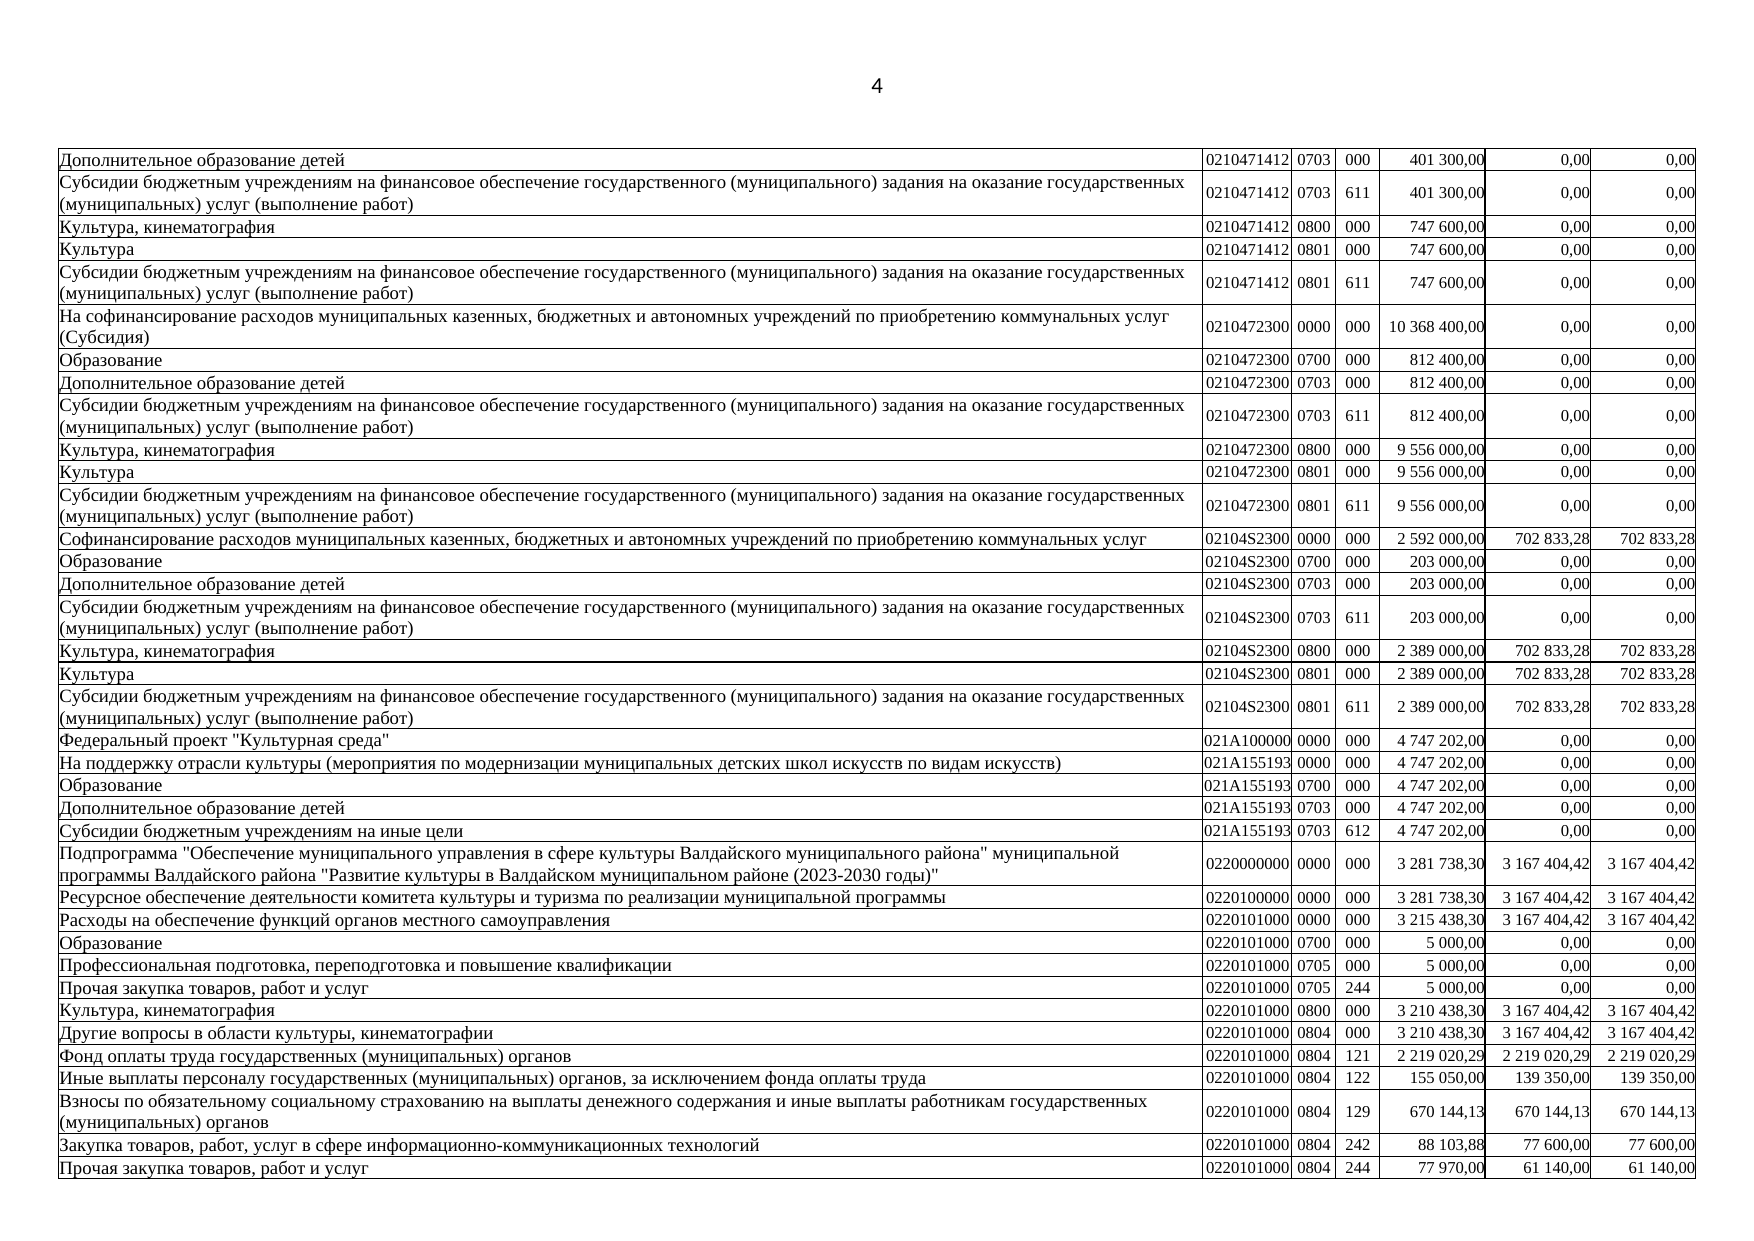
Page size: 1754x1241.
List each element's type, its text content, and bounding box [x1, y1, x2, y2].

table_cell 0801 [1292, 238, 1335, 260]
table_cell Закупка товаров, работ, услуг в сфере информационно-коммуникационных технологий [59, 1134, 1202, 1156]
table_cell 747 600,00 [1380, 261, 1484, 304]
table_cell 0703 [1292, 820, 1335, 841]
table_cell 2 389 000,00 [1380, 640, 1484, 661]
table_cell 000 [1336, 954, 1379, 976]
table_cell Ресурсное обеспечение деятельности комитета культуры и туризма по реализации муниципальной программы [59, 886, 1202, 908]
table_cell 2 389 000,00 [1380, 685, 1484, 728]
table_cell 0220101000 [1203, 932, 1291, 953]
table_cell 0,00 [1486, 461, 1590, 483]
table_cell 9 556 000,00 [1380, 439, 1484, 460]
table_cell 0804 [1292, 1157, 1335, 1178]
table_cell 0703 [1292, 797, 1335, 818]
table_cell 0,00 [1486, 484, 1590, 527]
table_cell 0705 [1292, 977, 1335, 998]
table_cell 401 300,00 [1380, 171, 1484, 214]
table_cell 000 [1336, 932, 1379, 953]
table_cell 5 000,00 [1380, 977, 1484, 998]
table_cell 122 [1336, 1067, 1379, 1089]
table_cell Образование [59, 550, 1202, 572]
table_cell 000 [1336, 797, 1379, 818]
table_cell 9 556 000,00 [1380, 484, 1484, 527]
table_cell 0220101000 [1203, 1067, 1291, 1089]
table_cell 0,00 [1591, 305, 1695, 348]
table_cell На поддержку отрасли культуры (мероприятия по модернизации муниципальных детских школ искусств по видам искусств) [59, 752, 1202, 773]
table_cell 0700 [1292, 774, 1335, 796]
table_cell 0,00 [1591, 261, 1695, 304]
table_cell 702 833,28 [1486, 640, 1590, 661]
table_cell 670 144,13 [1486, 1090, 1590, 1133]
table_cell 000 [1336, 528, 1379, 549]
table_cell 0,00 [1486, 550, 1590, 572]
table_cell 000 [1336, 774, 1379, 796]
table_cell 0210471412 [1203, 216, 1291, 237]
table_cell 021A155193 [1203, 820, 1291, 841]
table_cell 77 600,00 [1486, 1134, 1590, 1156]
table_cell 812 400,00 [1380, 349, 1484, 371]
table_cell 0,00 [1486, 394, 1590, 437]
table_cell Прочая закупка товаров, работ и услуг [59, 1157, 1202, 1178]
table_cell Подпрограмма "Обеспечение муниципального управления в сфере культуры Валдайского муниципального района" муниципальной программы Валдайского района "Развитие культуры в Валдайском муниципальном районе (2023-2030 годы)" [59, 842, 1202, 885]
table_cell 0703 [1292, 573, 1335, 594]
table_cell 0804 [1292, 1045, 1335, 1066]
table_cell 000 [1336, 305, 1379, 348]
table_cell 02104S2300 [1203, 550, 1291, 572]
table_cell 3 167 404,42 [1486, 909, 1590, 931]
table_cell 02104S2300 [1203, 573, 1291, 594]
table_cell 02104S2300 [1203, 663, 1291, 684]
table_cell 0800 [1292, 999, 1335, 1021]
table_cell 0,00 [1591, 752, 1695, 773]
table_cell 0210472300 [1203, 372, 1291, 393]
table_cell 0220101000 [1203, 1157, 1291, 1178]
table_cell 61 140,00 [1486, 1157, 1590, 1178]
table_cell 0800 [1292, 640, 1335, 661]
table_cell 0801 [1292, 663, 1335, 684]
table_cell 0220101000 [1203, 1045, 1291, 1066]
table_cell 000 [1336, 439, 1379, 460]
table_cell 0000 [1292, 842, 1335, 885]
table_cell 77 970,00 [1380, 1157, 1484, 1178]
table_cell 0,00 [1591, 550, 1695, 572]
table_cell 02104S2300 [1203, 528, 1291, 549]
table_cell 0220101000 [1203, 977, 1291, 998]
table_cell 242 [1336, 1134, 1379, 1156]
table_cell 0,00 [1591, 461, 1695, 483]
table_cell 0,00 [1591, 238, 1695, 260]
table_cell 0804 [1292, 1067, 1335, 1089]
table_cell 0,00 [1591, 932, 1695, 953]
table_cell 0220101000 [1203, 1090, 1291, 1133]
table_cell 0000 [1292, 528, 1335, 549]
table_cell 0,00 [1486, 977, 1590, 998]
table_cell 0,00 [1591, 349, 1695, 371]
table_cell 0,00 [1591, 216, 1695, 237]
table_cell 0,00 [1486, 797, 1590, 818]
table_cell 0703 [1292, 171, 1335, 214]
table_cell 0000 [1292, 886, 1335, 908]
table_cell 611 [1336, 484, 1379, 527]
table_cell 000 [1336, 149, 1379, 170]
table_cell 139 350,00 [1486, 1067, 1590, 1089]
table_cell Прочая закупка товаров, работ и услуг [59, 977, 1202, 998]
table_cell 611 [1336, 171, 1379, 214]
table_cell Культура, кинематография [59, 640, 1202, 661]
table_cell 000 [1336, 216, 1379, 237]
table_cell 139 350,00 [1591, 1067, 1695, 1089]
table_cell 021A155193 [1203, 774, 1291, 796]
table_cell 61 140,00 [1591, 1157, 1695, 1178]
table_cell 0220101000 [1203, 954, 1291, 976]
table_cell 3 167 404,42 [1486, 999, 1590, 1021]
table_cell 000 [1336, 663, 1379, 684]
table_cell 702 833,28 [1486, 685, 1590, 728]
table_cell 2 219 020,29 [1380, 1045, 1484, 1066]
table_cell 0,00 [1591, 596, 1695, 639]
table_cell 000 [1336, 729, 1379, 751]
table_cell 747 600,00 [1380, 216, 1484, 237]
table_cell 000 [1336, 372, 1379, 393]
table_cell 702 833,28 [1591, 528, 1695, 549]
table_cell Другие вопросы в области культуры, кинематографии [59, 1022, 1202, 1043]
table_cell 0,00 [1486, 216, 1590, 237]
table_cell Образование [59, 932, 1202, 953]
table_cell 0000 [1292, 909, 1335, 931]
table_cell 021A155193 [1203, 797, 1291, 818]
table_cell 000 [1336, 550, 1379, 572]
table_cell 3 167 404,42 [1591, 1022, 1695, 1043]
table_cell Софинансирование расходов муниципальных казенных, бюджетных и автономных учреждений по приобретению коммунальных услуг [59, 528, 1202, 549]
table_cell Культура, кинематография [59, 999, 1202, 1021]
table_cell 0,00 [1591, 820, 1695, 841]
table_cell 121 [1336, 1045, 1379, 1066]
table_cell 3 167 404,42 [1591, 886, 1695, 908]
table_cell 611 [1336, 261, 1379, 304]
table_cell Дополнительное образование детей [59, 149, 1202, 170]
table_cell 702 833,28 [1591, 640, 1695, 661]
table_cell 0804 [1292, 1090, 1335, 1133]
table_cell 401 300,00 [1380, 149, 1484, 170]
table_cell Субсидии бюджетным учреждениям на иные цели [59, 820, 1202, 841]
table_cell 000 [1336, 999, 1379, 1021]
table_cell 0,00 [1591, 394, 1695, 437]
table_cell Культура [59, 461, 1202, 483]
table_cell 3 167 404,42 [1591, 909, 1695, 931]
table_cell 0804 [1292, 1022, 1335, 1043]
table_cell 000 [1336, 886, 1379, 908]
table_cell 0,00 [1486, 149, 1590, 170]
table_cell 0,00 [1591, 372, 1695, 393]
table_cell 670 144,13 [1380, 1090, 1484, 1133]
table_cell 0,00 [1591, 149, 1695, 170]
table_cell 0,00 [1591, 573, 1695, 594]
table_cell 702 833,28 [1591, 663, 1695, 684]
table_cell Дополнительное образование детей [59, 797, 1202, 818]
table_cell Культура [59, 663, 1202, 684]
table_cell Образование [59, 349, 1202, 371]
table_cell Образование [59, 774, 1202, 796]
table_cell 02104S2300 [1203, 685, 1291, 728]
table_cell 0000 [1292, 305, 1335, 348]
table_cell 0,00 [1486, 305, 1590, 348]
table_cell 0210472300 [1203, 394, 1291, 437]
table_cell 2 389 000,00 [1380, 663, 1484, 684]
table_cell 0700 [1292, 932, 1335, 953]
table_cell 0801 [1292, 261, 1335, 304]
table_cell 0,00 [1486, 171, 1590, 214]
table_cell 203 000,00 [1380, 573, 1484, 594]
table_cell 0210472300 [1203, 484, 1291, 527]
table_cell 0703 [1292, 372, 1335, 393]
table_cell 2 592 000,00 [1380, 528, 1484, 549]
table_cell 0210472300 [1203, 461, 1291, 483]
table_cell 9 556 000,00 [1380, 461, 1484, 483]
table_cell Иные выплаты персоналу государственных (муниципальных) органов, за исключением фонда оплаты труда [59, 1067, 1202, 1089]
table_cell 0705 [1292, 954, 1335, 976]
table_cell 0210471412 [1203, 149, 1291, 170]
table_cell Культура, кинематография [59, 216, 1202, 237]
table_cell 244 [1336, 1157, 1379, 1178]
table_cell 0800 [1292, 216, 1335, 237]
table_cell 747 600,00 [1380, 238, 1484, 260]
table_cell 611 [1336, 596, 1379, 639]
table_cell 000 [1336, 640, 1379, 661]
table_cell 0,00 [1591, 774, 1695, 796]
table_cell Взносы по обязательному социальному страхованию на выплаты денежного содержания и иные выплаты работникам государственных (муниципальных) органов [59, 1090, 1202, 1133]
table_cell 0,00 [1486, 439, 1590, 460]
table_cell Культура [59, 238, 1202, 260]
table_cell 0000 [1292, 729, 1335, 751]
table_cell 611 [1336, 685, 1379, 728]
table_cell 0,00 [1591, 977, 1695, 998]
table_cell 3 167 404,42 [1486, 1022, 1590, 1043]
table_cell 3 167 404,42 [1486, 886, 1590, 908]
table_cell Расходы на обеспечение функций органов местного самоуправления [59, 909, 1202, 931]
table_cell 0703 [1292, 149, 1335, 170]
table_cell 0,00 [1591, 797, 1695, 818]
table_cell 812 400,00 [1380, 394, 1484, 437]
table_cell 000 [1336, 752, 1379, 773]
table_cell 702 833,28 [1486, 663, 1590, 684]
table_cell 000 [1336, 573, 1379, 594]
table_cell 02104S2300 [1203, 596, 1291, 639]
table_cell 0703 [1292, 394, 1335, 437]
table_cell Дополнительное образование детей [59, 573, 1202, 594]
table_cell 702 833,28 [1591, 685, 1695, 728]
table_cell 000 [1336, 1022, 1379, 1043]
table_cell 4 747 202,00 [1380, 752, 1484, 773]
table_cell 812 400,00 [1380, 372, 1484, 393]
table_cell 000 [1336, 238, 1379, 260]
table_cell 0210472300 [1203, 305, 1291, 348]
table_cell 0,00 [1486, 752, 1590, 773]
table_cell 0,00 [1591, 171, 1695, 214]
table_cell 611 [1336, 394, 1379, 437]
table_cell 3 210 438,30 [1380, 999, 1484, 1021]
table_cell 4 747 202,00 [1380, 820, 1484, 841]
table_cell 0210472300 [1203, 349, 1291, 371]
table_cell 0,00 [1486, 596, 1590, 639]
table_cell 0,00 [1486, 932, 1590, 953]
table_cell 0,00 [1486, 729, 1590, 751]
table_cell 203 000,00 [1380, 596, 1484, 639]
table_cell 000 [1336, 349, 1379, 371]
table_cell 0210471412 [1203, 238, 1291, 260]
table_cell 000 [1336, 909, 1379, 931]
table_cell 0,00 [1486, 261, 1590, 304]
table_cell 88 103,88 [1380, 1134, 1484, 1156]
table_cell 0,00 [1591, 439, 1695, 460]
table_cell Дополнительное образование детей [59, 372, 1202, 393]
table_cell 3 281 738,30 [1380, 842, 1484, 885]
table_cell 0210472300 [1203, 439, 1291, 460]
table_cell 0,00 [1591, 729, 1695, 751]
table_cell 3 167 404,42 [1591, 842, 1695, 885]
table_cell 3 167 404,42 [1591, 999, 1695, 1021]
table_cell 0220000000 [1203, 842, 1291, 885]
table_cell 244 [1336, 977, 1379, 998]
table_cell 021A155193 [1203, 752, 1291, 773]
table_cell 0801 [1292, 484, 1335, 527]
table_cell 0220101000 [1203, 999, 1291, 1021]
table_cell 3 281 738,30 [1380, 886, 1484, 908]
table_cell 0804 [1292, 1134, 1335, 1156]
table_cell 0220101000 [1203, 909, 1291, 931]
table_cell 129 [1336, 1090, 1379, 1133]
table_cell 0220101000 [1203, 1022, 1291, 1043]
table_cell 0,00 [1486, 349, 1590, 371]
table_cell 4 747 202,00 [1380, 774, 1484, 796]
table_cell 0,00 [1591, 954, 1695, 976]
table_cell 3 215 438,30 [1380, 909, 1484, 931]
table_cell 0801 [1292, 461, 1335, 483]
table_cell 000 [1336, 461, 1379, 483]
table_cell 0,00 [1486, 774, 1590, 796]
table_cell 3 210 438,30 [1380, 1022, 1484, 1043]
table_cell 0210471412 [1203, 261, 1291, 304]
table_cell 4 747 202,00 [1380, 729, 1484, 751]
table_cell 0220100000 [1203, 886, 1291, 908]
table_cell Фонд оплаты труда государственных (муниципальных) органов [59, 1045, 1202, 1066]
table_cell 10 368 400,00 [1380, 305, 1484, 348]
table_cell 02104S2300 [1203, 640, 1291, 661]
table_cell 670 144,13 [1591, 1090, 1695, 1133]
table_cell 0,00 [1486, 238, 1590, 260]
table_cell Культура, кинематография [59, 439, 1202, 460]
table_cell 5 000,00 [1380, 932, 1484, 953]
table_cell 77 600,00 [1591, 1134, 1695, 1156]
table_cell Федеральный проект "Культурная среда" [59, 729, 1202, 751]
table_cell 021A100000 [1203, 729, 1291, 751]
table_cell 0000 [1292, 752, 1335, 773]
table_cell 702 833,28 [1486, 528, 1590, 549]
table_cell Профессиональная подготовка, переподготовка и повышение квалификации [59, 954, 1202, 976]
table_cell 612 [1336, 820, 1379, 841]
table_cell 0,00 [1486, 573, 1590, 594]
table_cell 0,00 [1591, 484, 1695, 527]
table_cell 0801 [1292, 685, 1335, 728]
table_cell 0700 [1292, 349, 1335, 371]
table_cell 3 167 404,42 [1486, 842, 1590, 885]
table_cell На софинансирование расходов муниципальных казенных, бюджетных и автономных учреждений по приобретению коммунальных услуг (Субсидия) [59, 305, 1202, 348]
table_cell 2 219 020,29 [1591, 1045, 1695, 1066]
table_cell 203 000,00 [1380, 550, 1484, 572]
table_cell 0703 [1292, 596, 1335, 639]
table_cell 0,00 [1486, 954, 1590, 976]
table_cell 5 000,00 [1380, 954, 1484, 976]
table_cell 2 219 020,29 [1486, 1045, 1590, 1066]
table_cell 0,00 [1486, 820, 1590, 841]
table_cell 0700 [1292, 550, 1335, 572]
table_cell 0210471412 [1203, 171, 1291, 214]
table_cell 0800 [1292, 439, 1335, 460]
table_cell 0220101000 [1203, 1134, 1291, 1156]
table_cell 0,00 [1486, 372, 1590, 393]
table_cell 000 [1336, 842, 1379, 885]
table_cell 4 747 202,00 [1380, 797, 1484, 818]
table_cell 155 050,00 [1380, 1067, 1484, 1089]
